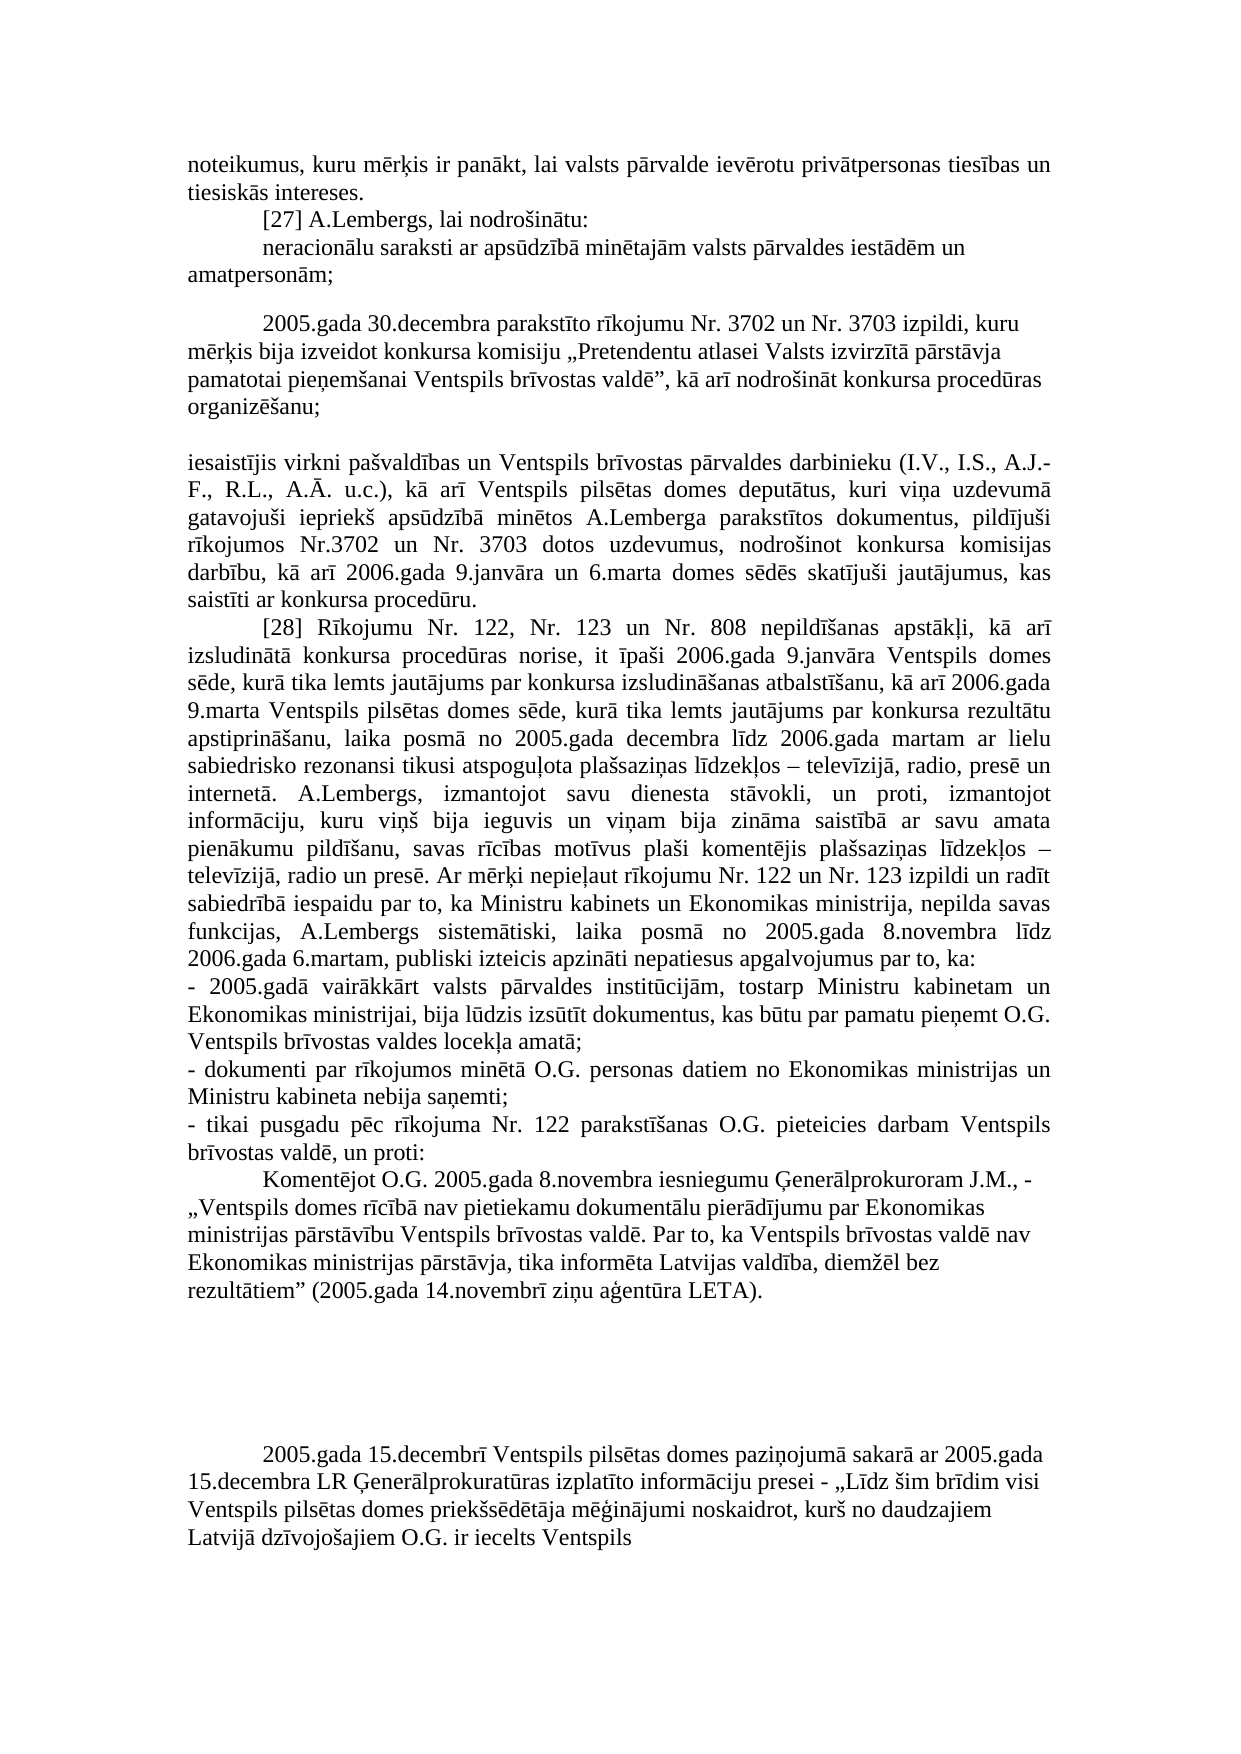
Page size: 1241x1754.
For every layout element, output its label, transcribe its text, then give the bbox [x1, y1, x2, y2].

text - dokumenti par rīkojumos minētā O.G. personas datiem no Ekonomikas ministrijas un Ministru kabineta nebija saņemti; [187, 1055, 1053, 1110]
list neracionālu saraksti ar apsūdzībā minētajām valsts pārvaldes iestādēm un amatpersonām; [187, 233, 1053, 288]
list 2005.gada 15.decembrī Ventspils pilsētas domes paziņojumā sakarā ar 2005.gada 15.decembra LR Ģenerālprokuratūras izplatīto informāciju presei - „Līdz šim brīdim visi Ventspils pilsētas domes priekšsēdētāja mēģinājumi noskaidrot, kurš no daudzajiem Latvijā dzīvojošajiem O.G. ir iecelts Ventspils [187, 1440, 1053, 1550]
text [27] A.Lembergs, lai nodrošinātu: [187, 205, 1053, 233]
text - 2005.gadā vairākkārt valsts pārvaldes institūcijām, tostarp Ministru kabinetam un Ekonomikas ministrijai, bija lūdzis izsūtīt dokumentus, kas būtu par pamatu pieņemt O.G. Ventspils brīvostas valdes locekļa amatā; [187, 972, 1053, 1055]
list Komentējot O.G. 2005.gada 8.novembra iesniegumu Ģenerālprokuroram J.M., - „Ventspils domes rīcībā nav pietiekamu dokumentālu pierādījumu par Ekonomikas ministrijas pārstāvību Ventspils brīvostas valdē. Par to, ka Ventspils brīvostas valdē nav Ekonomikas ministrijas pārstāvja, tika informēta Latvijas valdība, diemžēl bez rezultātiem” (2005.gada 14.novembrī ziņu aģentūra LETA). [187, 1165, 1053, 1303]
text iesaistījis virkni pašvaldības un Ventspils brīvostas pārvaldes darbinieku (I.V., I.S., A.J.-F., R.L., A.Ā. u.c.), kā arī Ventspils pilsētas domes deputātus, kuri viņa uzdevumā gatavojuši iepriekš apsūdzībā minētos A.Lemberga parakstītos dokumentus, pildījuši rīkojumos Nr.3702 un Nr. 3703 dotos uzdevumus, nodrošinot konkursa komisijas darbību, kā arī 2006.gada 9.janvāra un 6.marta domes sēdēs skatījuši jautājumus, kas saistīti ar konkursa procedūru. [187, 447, 1053, 613]
text noteikumus, kuru mērķis ir panākt, lai valsts pārvalde ievērotu privātpersonas tiesības un tiesiskās intereses. [187, 150, 1053, 205]
text [28] Rīkojumu Nr. 122, Nr. 123 un Nr. 808 nepildīšanas apstākļi, kā arī izsludinātā konkursa procedūras norise, it īpaši 2006.gada 9.janvāra Ventspils domes sēde, kurā tika lemts jautājums par konkursa izsludināšanas atbalstīšanu, kā arī 2006.gada 9.marta Ventspils pilsētas domes sēde, kurā tika lemts jautājums par konkursa rezultātu apstiprināšanu, laika posmā no 2005.gada decembra līdz 2006.gada martam ar lielu sabiedrisko rezonansi tikusi atspoguļota plašsaziņas līdzekļos – televīzijā, radio, presē un internetā. A.Lembergs, izmantojot savu dienesta stāvokli, un proti, izmantojot informāciju, kuru viņš bija ieguvis un viņam bija zināma saistībā ar savu amata pienākumu pildīšanu, savas rīcības motīvus plaši komentējis plašsaziņas līdzekļos – televīzijā, radio un presē. Ar mērķi nepieļaut rīkojumu Nr. 122 un Nr. 123 izpildi un radīt sabiedrībā iespaidu par to, ka Ministru kabinets un Ekonomikas ministrija, nepilda savas funkcijas, A.Lembergs sistemātiski, laika posmā no 2005.gada 8.novembra līdz 2006.gada 6.martam, publiski izteicis apzināti nepatiesus apgalvojumus par to, ka: [187, 613, 1053, 972]
text - tikai pusgadu pēc rīkojuma Nr. 122 parakstīšanas O.G. pieteicies darbam Ventspils brīvostas valdē, un proti: [187, 1110, 1053, 1165]
list 2005.gada 30.decembra parakstīto rīkojumu Nr. 3702 un Nr. 3703 izpildi, kuru mērķis bija izveidot konkursa komisiju „Pretendentu atlasei Valsts izvirzītā pārstāvja pamatotai pieņemšanai Ventspils brīvostas valdē”, kā arī nodrošināt konkursa procedūras organizēšanu; [187, 309, 1053, 420]
